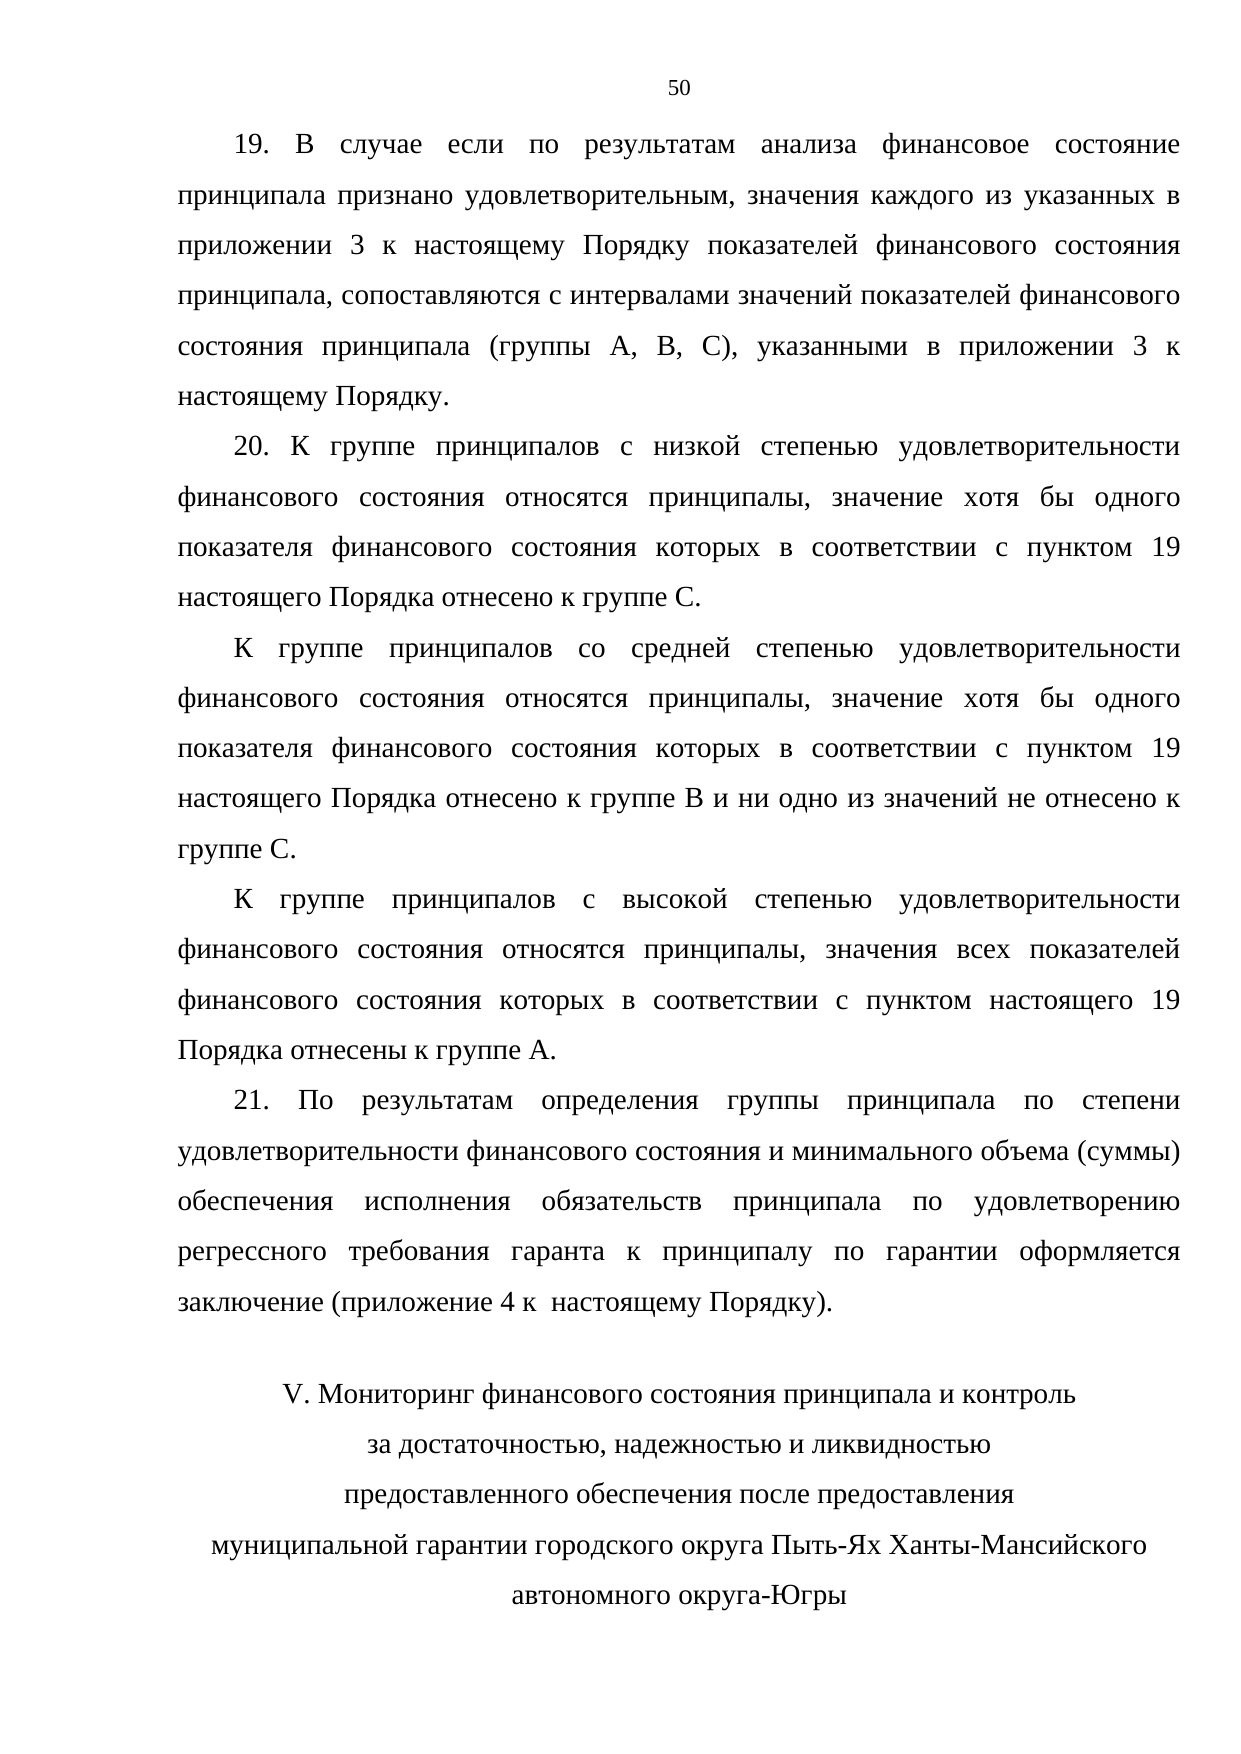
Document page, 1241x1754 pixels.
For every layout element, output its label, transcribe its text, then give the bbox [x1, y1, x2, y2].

title предоставленного обеспечения после предоставления [177, 1477, 1181, 1510]
title V. Мониторинг финансового состояния принципала и контроль [177, 1376, 1181, 1409]
text К группе принципалов со средней степенью удовлетворительности финансового состояния относятся принципалы, значение хотя бы одного показателя финансового состояния которых в соответствии с пунктом 19 настоящего Порядка отнесено к группе B и ни одно из значений не отнесено к группе C. [177, 630, 1181, 864]
text 19. В случае если по результатам анализа финансовое состояние принципала признано удовлетворительным, значения каждого из указанных в приложении 3 к настоящему Порядку показателей финансового состояния принципала, сопоставляются с интервалами значений показателей финансового состояния принципала (группы A, B, C), указанными в приложении 3 к настоящему Порядку. [177, 127, 1181, 412]
title муниципальной гарантии городского округа Пыть-Ях Ханты-Мансийского автономного округа-Югры [177, 1527, 1181, 1611]
text 20. К группе принципалов с низкой степенью удовлетворительности финансового состояния относятся принципалы, значение хотя бы одного показателя финансового состояния которых в соответствии с пунктом 19 настоящего Порядка отнесено к группе C. [177, 428, 1181, 613]
title за достаточностью, надежностью и ликвидностью [177, 1426, 1181, 1460]
text 21. По результатам определения группы принципала по степени удовлетворительности финансового состояния и минимального объема (суммы) обеспечения исполнения обязательств принципала по удовлетворению регрессного требования гаранта к принципалу по гарантии оформляется заключение (приложение 4 к настоящему Порядку). [177, 1082, 1181, 1317]
text К группе принципалов с высокой степенью удовлетворительности финансового состояния относятся принципалы, значения всех показателей финансового состояния которых в соответствии с пунктом настоящего 19 Порядка отнесены к группе A. [177, 881, 1181, 1066]
